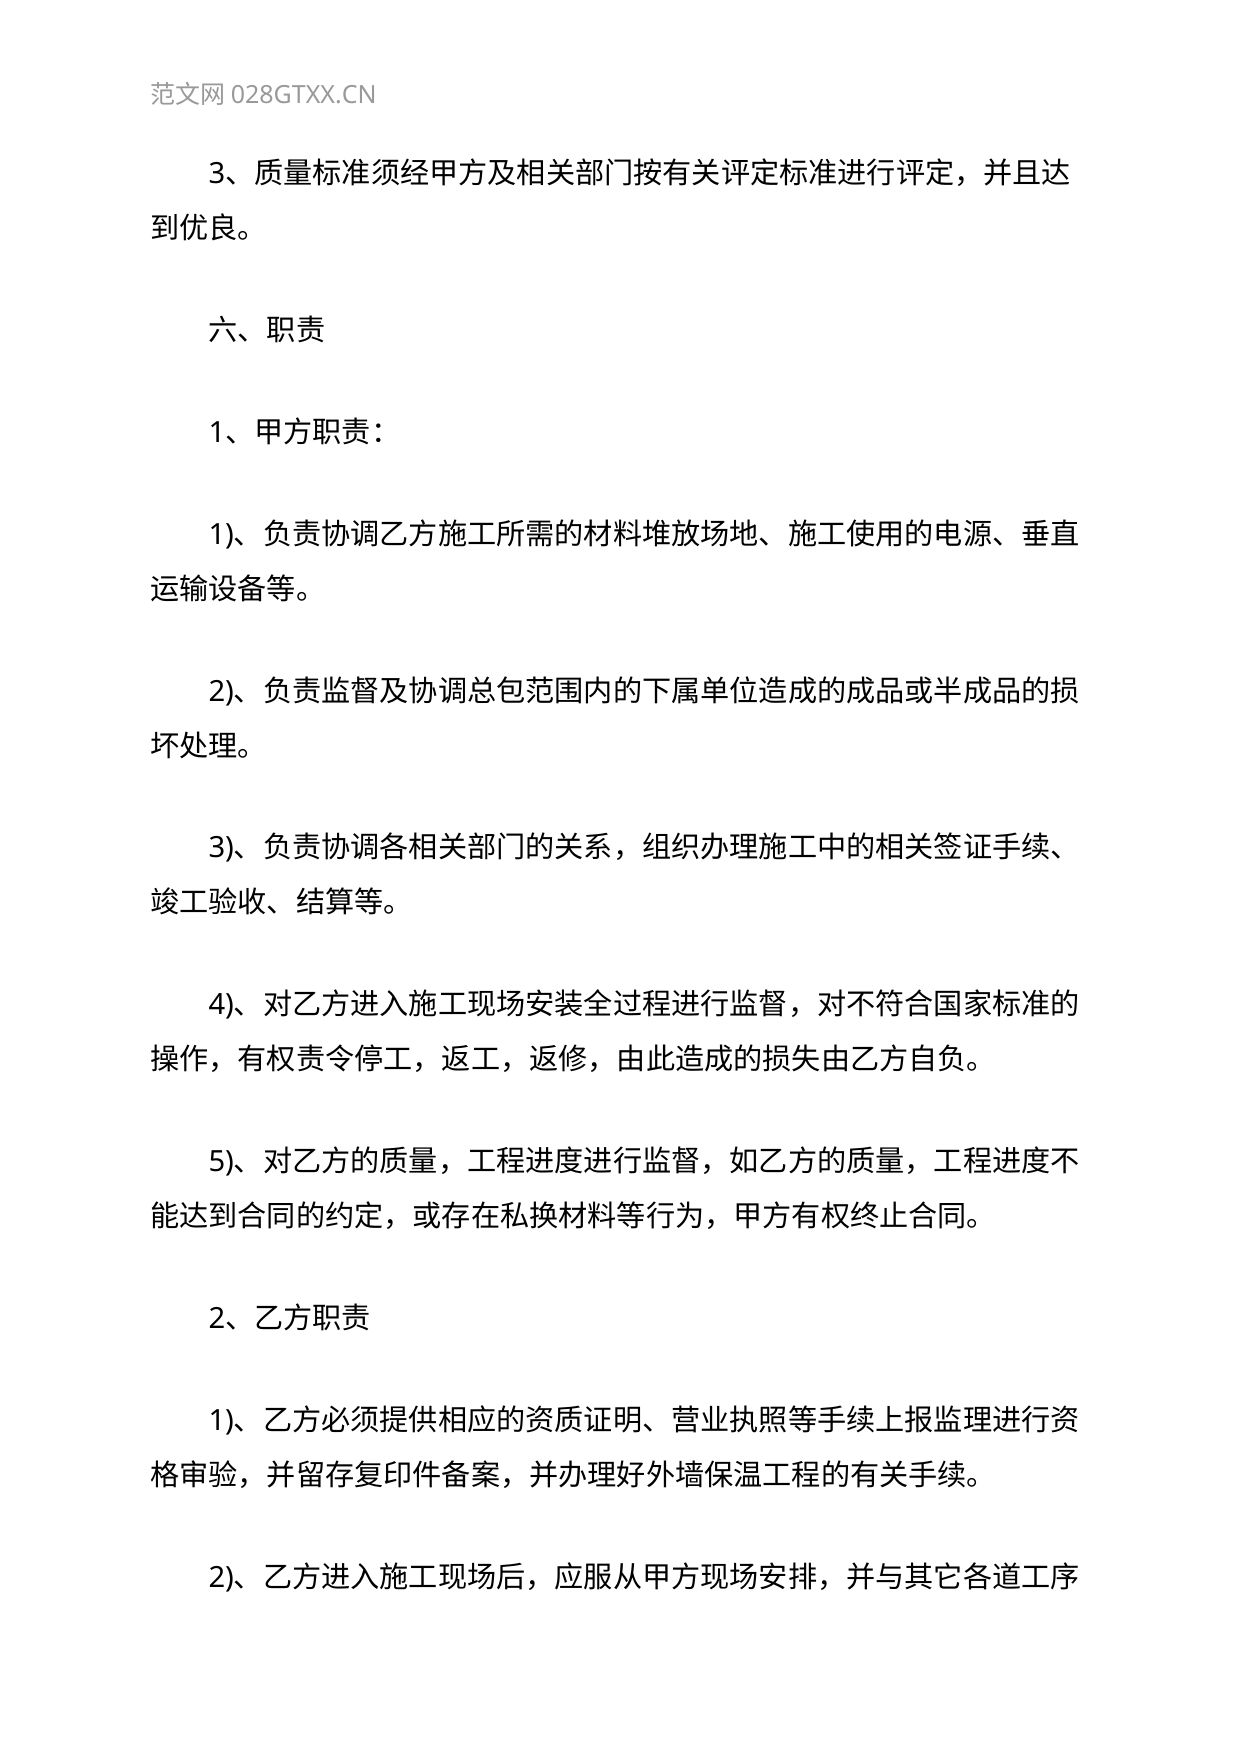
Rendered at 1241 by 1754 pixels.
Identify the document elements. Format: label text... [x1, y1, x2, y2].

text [150, 1553, 1090, 1596]
text 2)、负责监督及协调总包范围内的下属单位造成的成品或半成品的损坏处理。 [150, 667, 1090, 764]
text 3)、负责协调各相关部门的关系，组织办理施工中的相关签证手续、竣工验收、结算等。 [150, 824, 1090, 921]
text 5)、对乙方的质量，工程进度进行监督，如乙方的质量，工程进度不能达到合同的约定，或存在私换材料等行为，甲方有权终止合同。 [150, 1138, 1090, 1235]
text 4)、对乙方进入施工现场安装全过程进行监督，对不符合国家标准的操作，有权责令停工，返工，返修，由此造成的损失由乙方自负。 [150, 981, 1090, 1078]
text 2、乙方职责 [150, 1294, 1090, 1337]
text 1、甲方职责： [150, 408, 1090, 451]
text 六、职责 [150, 307, 1090, 349]
text 1)、负责协调乙方施工所需的材料堆放场地、施工使用的电源、垂直运输设备等。 [150, 511, 1090, 608]
text 3、质量标准须经甲方及相关部门按有关评定标准进行评定，并且达到优良。 [150, 150, 1090, 247]
text 1)、乙方必须提供相应的资质证明、营业执照等手续上报监理进行资格审验，并留存复印件备案，并办理好外墙保温工程的有关手续。 [150, 1396, 1090, 1494]
